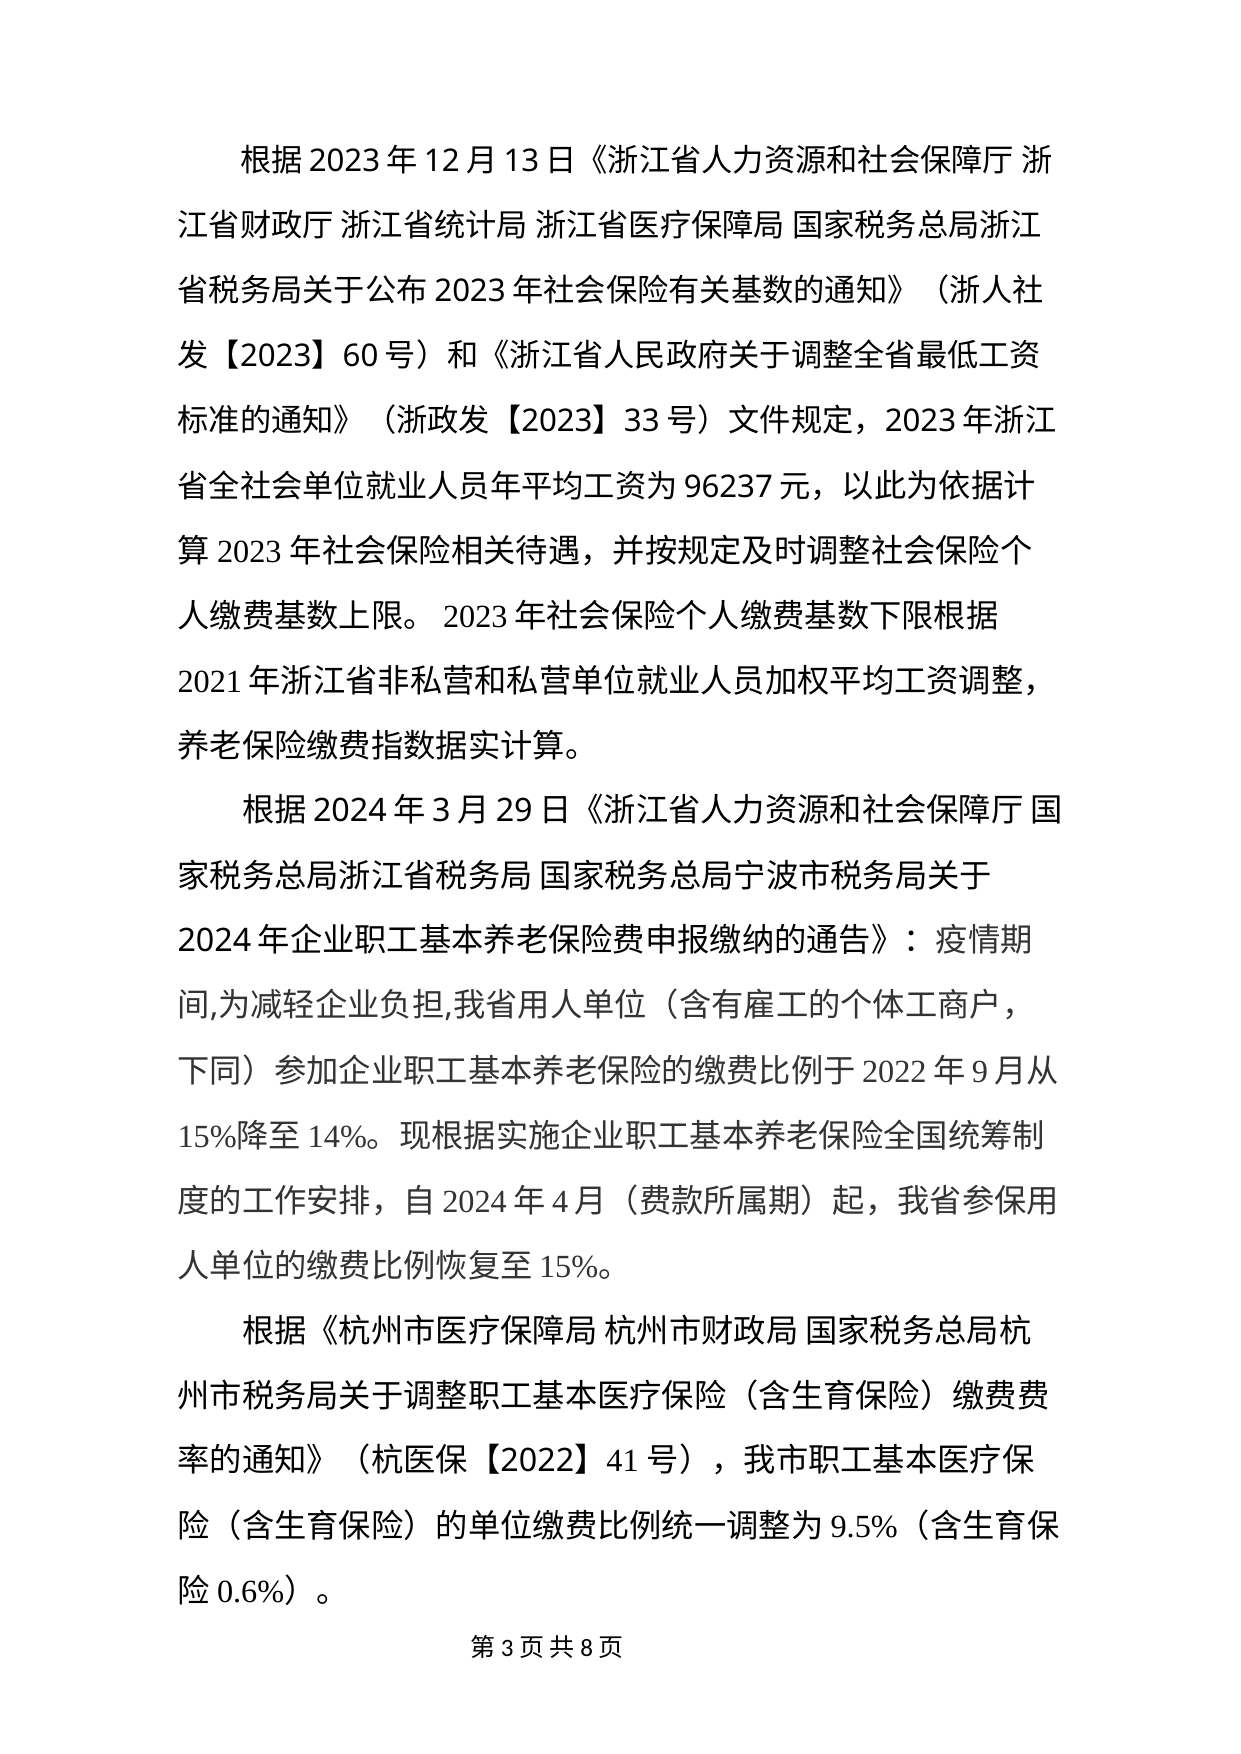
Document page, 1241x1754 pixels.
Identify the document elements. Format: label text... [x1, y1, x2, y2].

text 根据2023年12月13日《浙江省人力资源和社会保障厅 浙江省财政厅 浙江省统计局 浙江省医疗保障局 国家税务总局浙江省税务局关于公布 2023年社会保险有关基数的通知》（浙人社发【2023】60号）和《浙江省人民政府关于调整全省最低工资标准的通知》（浙政发【2023】33号）文件规定，2023年浙江省全社会单位就业人员年平均工资为96237元，以此为依据计算 2023 年社会保险相关待遇，并按规定及时调整社会保险个人缴费基数上限。 2023年社会保险个人缴费基数下限根据2021年浙江省非私营和私营单位就业人员加权平均工资调整，养老保险缴费指数据实计算。 [177, 125, 1063, 775]
text 根据2024年3月29日《浙江省人力资源和社会保障厅 国家税务总局浙江省税务局 国家税务总局宁波市税务局关于2024年企业职工基本养老保险费申报缴纳的通告》：疫情期间,为减轻企业负担,我省用人单位（含有雇工的个体工商户，下同）参加企业职工基本养老保险的缴费比例于2022年9月从15%降至14%。现根据实施企业职工基本养老保险全国统筹制度的工作安排，自2024年4月（费款所属期）起，我省参保用人单位的缴费比例恢复至15%。 [177, 775, 1063, 1295]
text 根据《杭州市医疗保障局 杭州市财政局 国家税务总局杭州市税务局关于调整职工基本医疗保险（含生育保险）缴费费率的通知》（杭医保【2022】41 号），我市职工基本医疗保险（含生育保险）的单位缴费比例统一调整为 9.5%（含生育保险 0.6%）。 [177, 1295, 1063, 1620]
